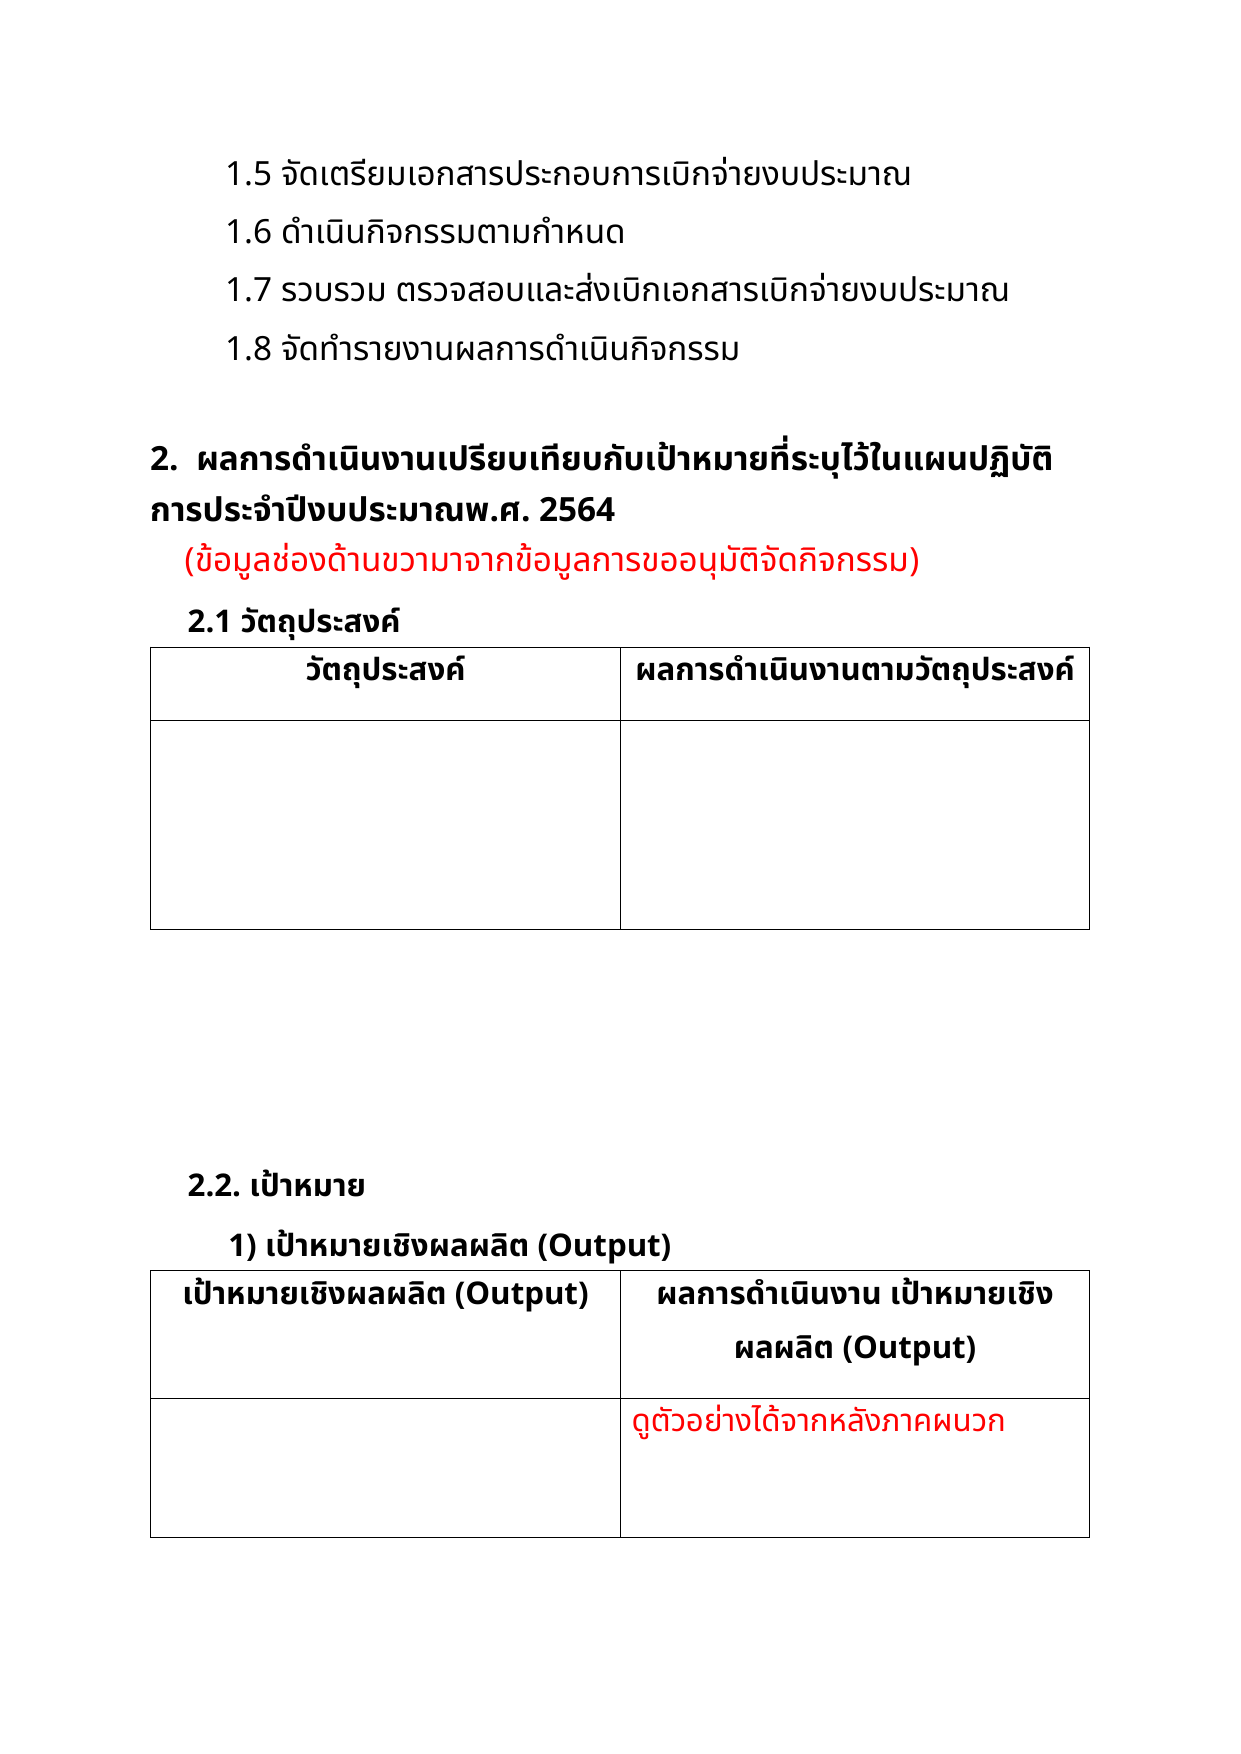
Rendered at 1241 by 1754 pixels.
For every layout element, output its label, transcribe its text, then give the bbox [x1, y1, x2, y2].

table_cell [151, 1399, 620, 1537]
text 1.6 ดำเนินกิจกรรมตามกำหนด [225, 208, 1090, 259]
table_header ผลการดำเนินงานตามวัตถุประสงค์ [621, 648, 1089, 719]
table_header ผลการดำเนินงาน เป้าหมายเชิงผลผลิต (Output) [621, 1271, 1089, 1398]
table_header เป้าหมายเชิงผลผลิต (Output) [151, 1271, 620, 1398]
text 2.2. เป้าหมาย [150, 1163, 1090, 1210]
text 1) เป้าหมายเชิงผลผลิต (Output) [150, 1223, 1090, 1270]
text (ข้อมูลช่องด้านขวามาจากข้อมูลการขออนุมัติจัดกิจกรรม) [150, 536, 1090, 587]
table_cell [621, 1399, 1089, 1537]
text 2. ผลการดำเนินงานเปรียบเทียบกับเป้าหมายที่ระบุไว้ในแผนปฏิบัติการประจำปีงบประมาณพ.ศ. 2564 [150, 435, 1090, 536]
table_header วัตถุประสงค์ [151, 648, 620, 719]
text 2.1 วัตถุประสงค์ [150, 599, 1090, 647]
table_cell [621, 721, 1089, 929]
text 1.5 จัดเตรียมเอกสารประกอบการเบิกจ่ายงบประมาณ [225, 150, 1090, 201]
text 1.7 รวบรวม ตรวจสอบและส่งเบิกเอกสารเบิกจ่ายงบประมาณ [225, 266, 1090, 317]
text 1.8 จัดทำรายงานผลการดำเนินกิจกรรม [225, 324, 1090, 375]
table_cell [151, 721, 620, 929]
